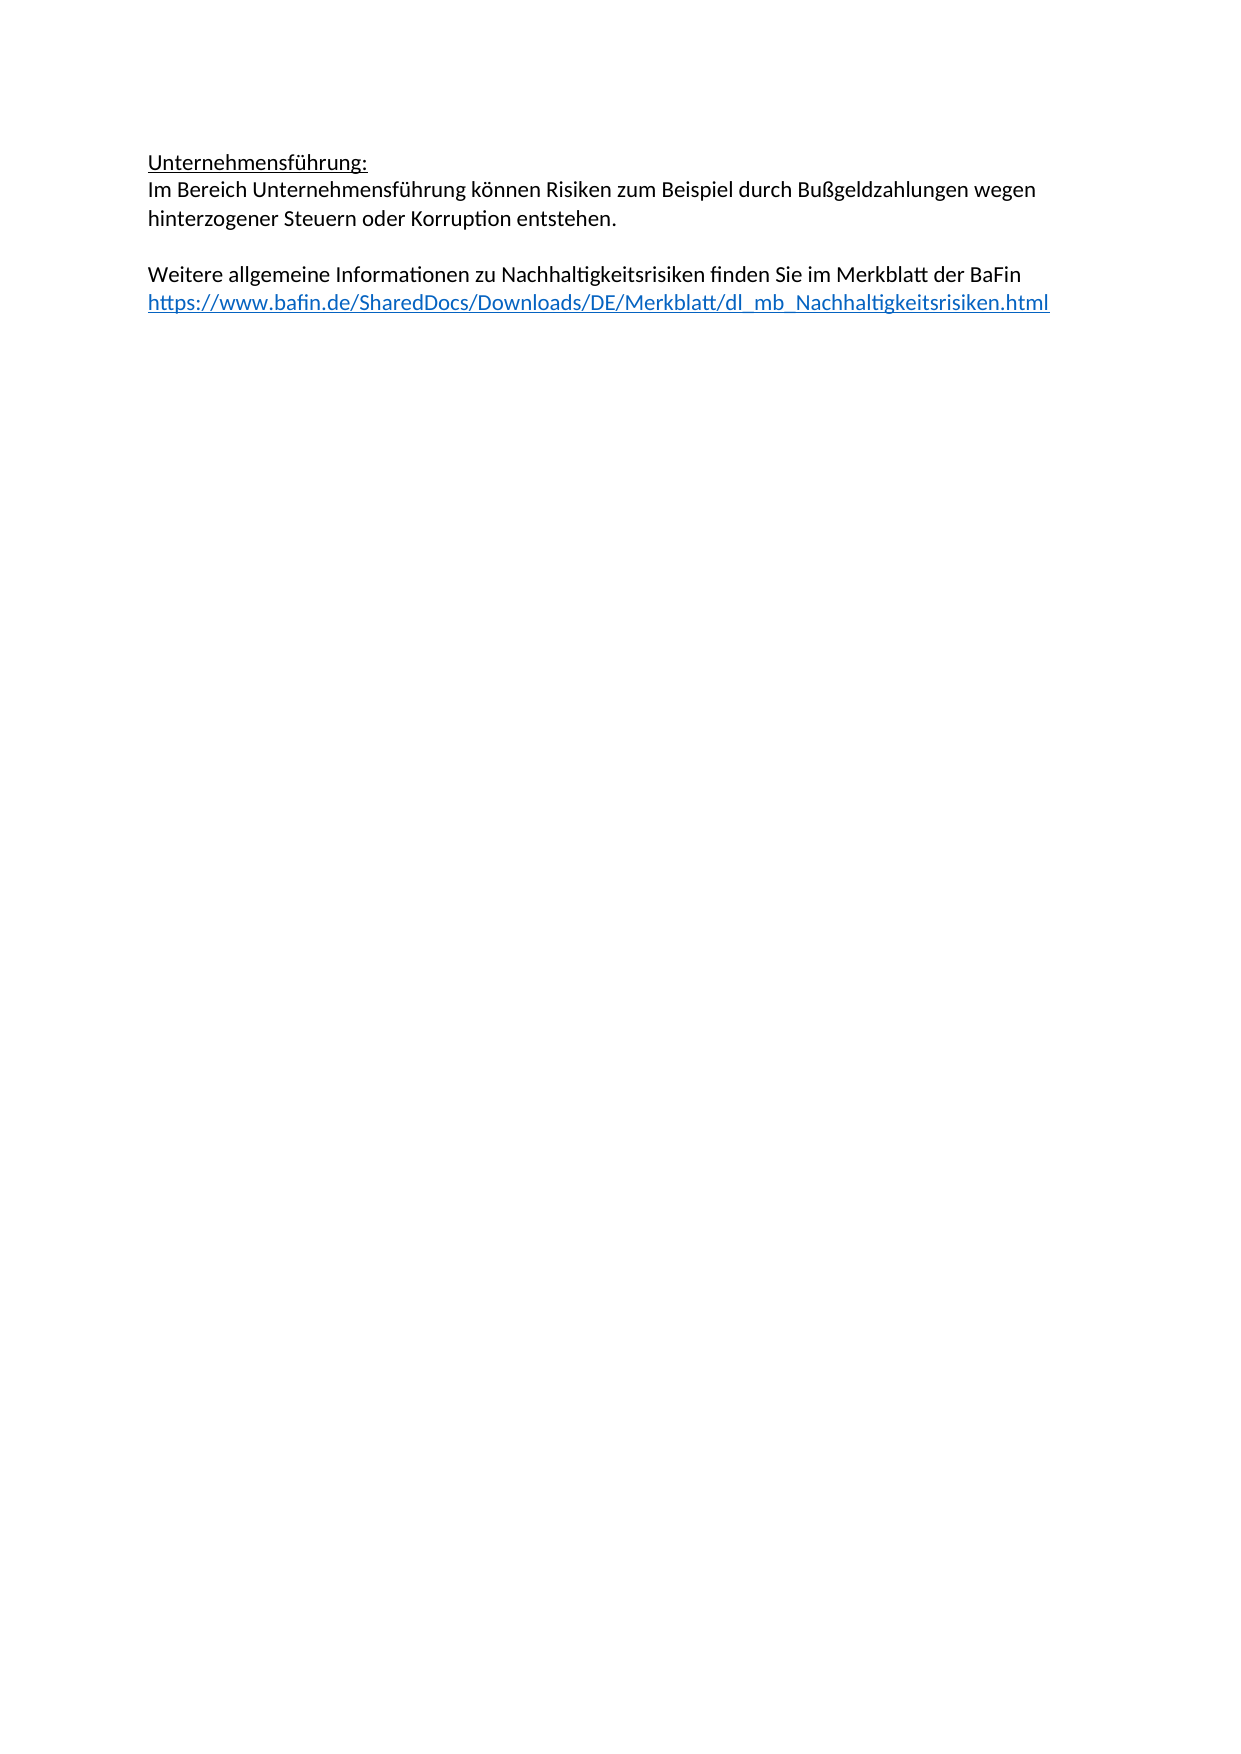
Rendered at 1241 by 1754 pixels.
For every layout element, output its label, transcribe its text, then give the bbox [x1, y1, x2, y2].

text Im Bereich Unternehmensführung können Risiken zum Beispiel durch Bußgeldzahlungen wegen hinterzogener Steuern oder Korruption entstehen. [148, 176, 1093, 232]
text Unternehmensführung: [148, 148, 1093, 176]
text Weitere allgemeine Informationen zu Nachhaltigkeitsrisiken finden Sie im Merkblatt der BaFin https://www.bafin.de/SharedDocs/Downloads/DE/Merkblatt/dl_mb_Nachhaltigkeitsrisiken.html [148, 260, 1093, 316]
